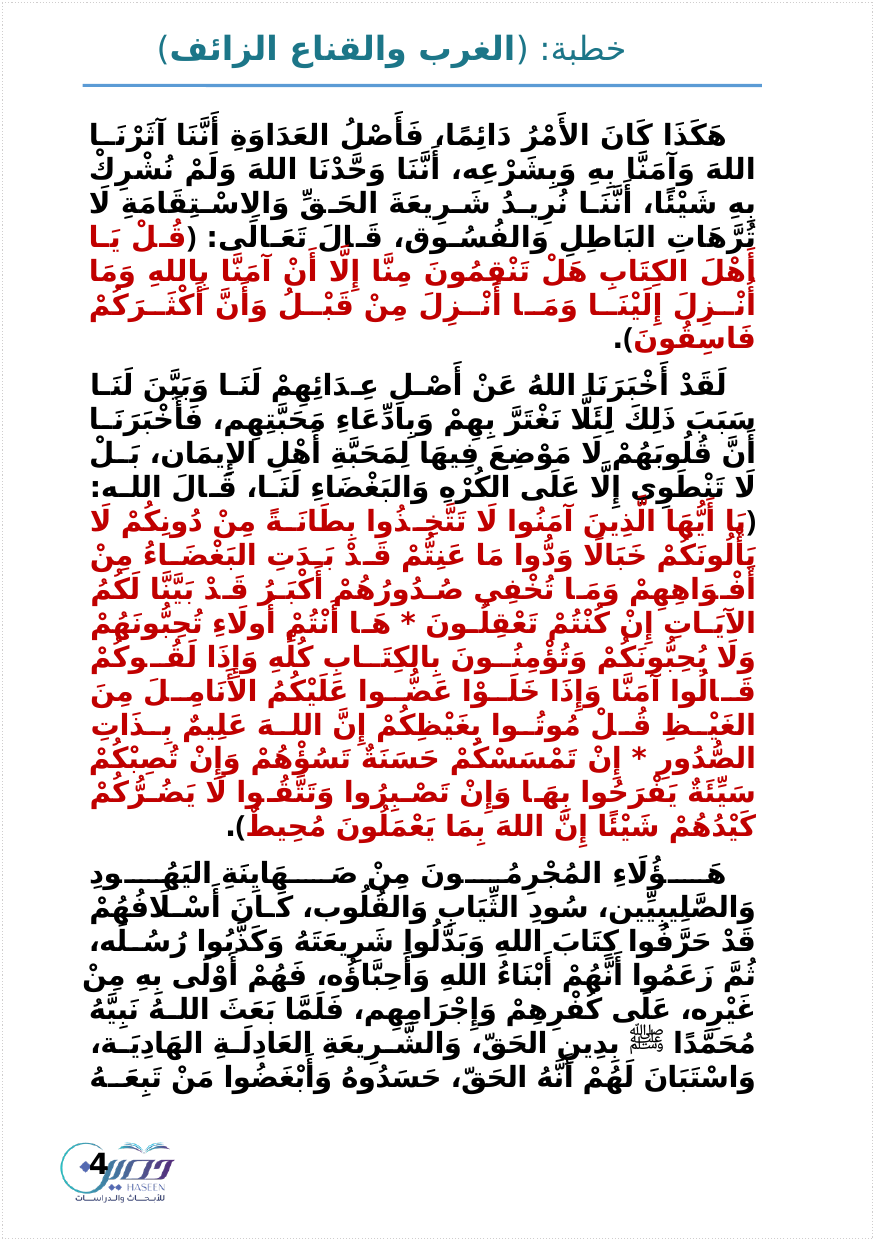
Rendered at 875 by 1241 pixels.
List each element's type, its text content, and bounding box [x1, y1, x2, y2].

text هَكَذَا كَانَ الأَمْرُ دَائِمًا، فَأَصْلُ العَدَاوَةِ أَنَّنَا آثَرْنَا اللهَ وَآمَنَّا بِهِ وَبِشَرْعِه، أَنَّنَا وَحَّدْنَا اللهَ وَلَمْ نُشْرِكْ بِهِ شَيْئًا، أَنَّنَا نُرِيدُ شَرِيعَةَ الحَقِّ وَالِاسْتِقَامَةِ لَا تُرَّهَاتِ البَاطِلِ وَالفُسُوق، قَالَ تَعَالَى: ﴿قُلْ يَا أَهْلَ الكِتَابِ هَلْ تَنْقِمُونَ مِنَّا إِلَّا أَنْ آمَنَّا بِاللهِ وَمَا أُنْزِلَ إِلَيْنَا وَمَا أُنْزِلَ مِنْ قَبْلُ وَأَنَّ أَكْثَرَكُمْ فَاسِقُونَ﴾. [89, 118, 756, 356]
picture [57, 1138, 177, 1205]
text لَقَدْ أَخْبَرَنَا اللهُ عَنْ أَصْلِ عِدَائِهِمْ لَنَا وَبَيَّنَ لَنَا سَبَبَ ذَلِكَ لِئَلَّا نَغْتَرَّ بِهِمْ وَبِادِّعَاءِ مَحَبَّتِهِم، فَأَخْبَرَنَا أَنَّ قُلُوبَهُمْ لَا مَوْضِعَ فِيهَا لِمَحَبَّةِ أَهْلِ الإِيمَان، بَلْ لَا تَنْطَوِي إِلَّا عَلَى الكُرْهِ وَالبَغْضَاءِ لَنَا، قَالَ الله: ﴿يَا أَيُّهَا الَّذِينَ آمَنُوا لَا تَتَّخِذُوا بِطَانَةً مِنْ دُونِكُمْ لَا يَأْلُونَكُمْ خَبَالًا وَدُّوا مَا عَنِتُّمْ قَدْ بَدَتِ البَغْضَاءُ مِنْ أَفْوَاهِهِمْ وَمَا تُخْفِي صُدُورُهُمْ أَكْبَرُ قَدْ بَيَّنَّا لَكُمُ الآيَاتِ إِنْ كُنْتُمْ تَعْقِلُونَ * هَا أَنْتُمْ أُولَاءِ تُحِبُّونَهُمْ وَلَا يُحِبُّونَكُمْ وَتُؤْمِنُونَ بِالكِتَابِ كُلِّهِ وَإِذَا لَقُوكُمْ قَالُوا آمَنَّا وَإِذَا خَلَوْا عَضُّوا عَلَيْكُمُ الأَنَامِلَ مِنَ الغَيْظِ قُلْ مُوتُوا بِغَيْظِكُمْ إِنَّ اللهَ عَلِيمٌ بِذَاتِ الصُّدُورِ * إِنْ تَمْسَسْكُمْ حَسَنَةٌ تَسُؤْهُمْ وَإِنْ تُصِبْكُمْ سَيِّئَةٌ يَفْرَحُوا بِهَا وَإِنْ تَصْبِرُوا وَتَتَّقُوا لَا يَضُرُّكُمْ كَيْدُهُمْ شَيْئًا إِنَّ اللهَ بِمَا يَعْمَلُونَ مُحِيطٌ﴾. [89, 368, 756, 844]
